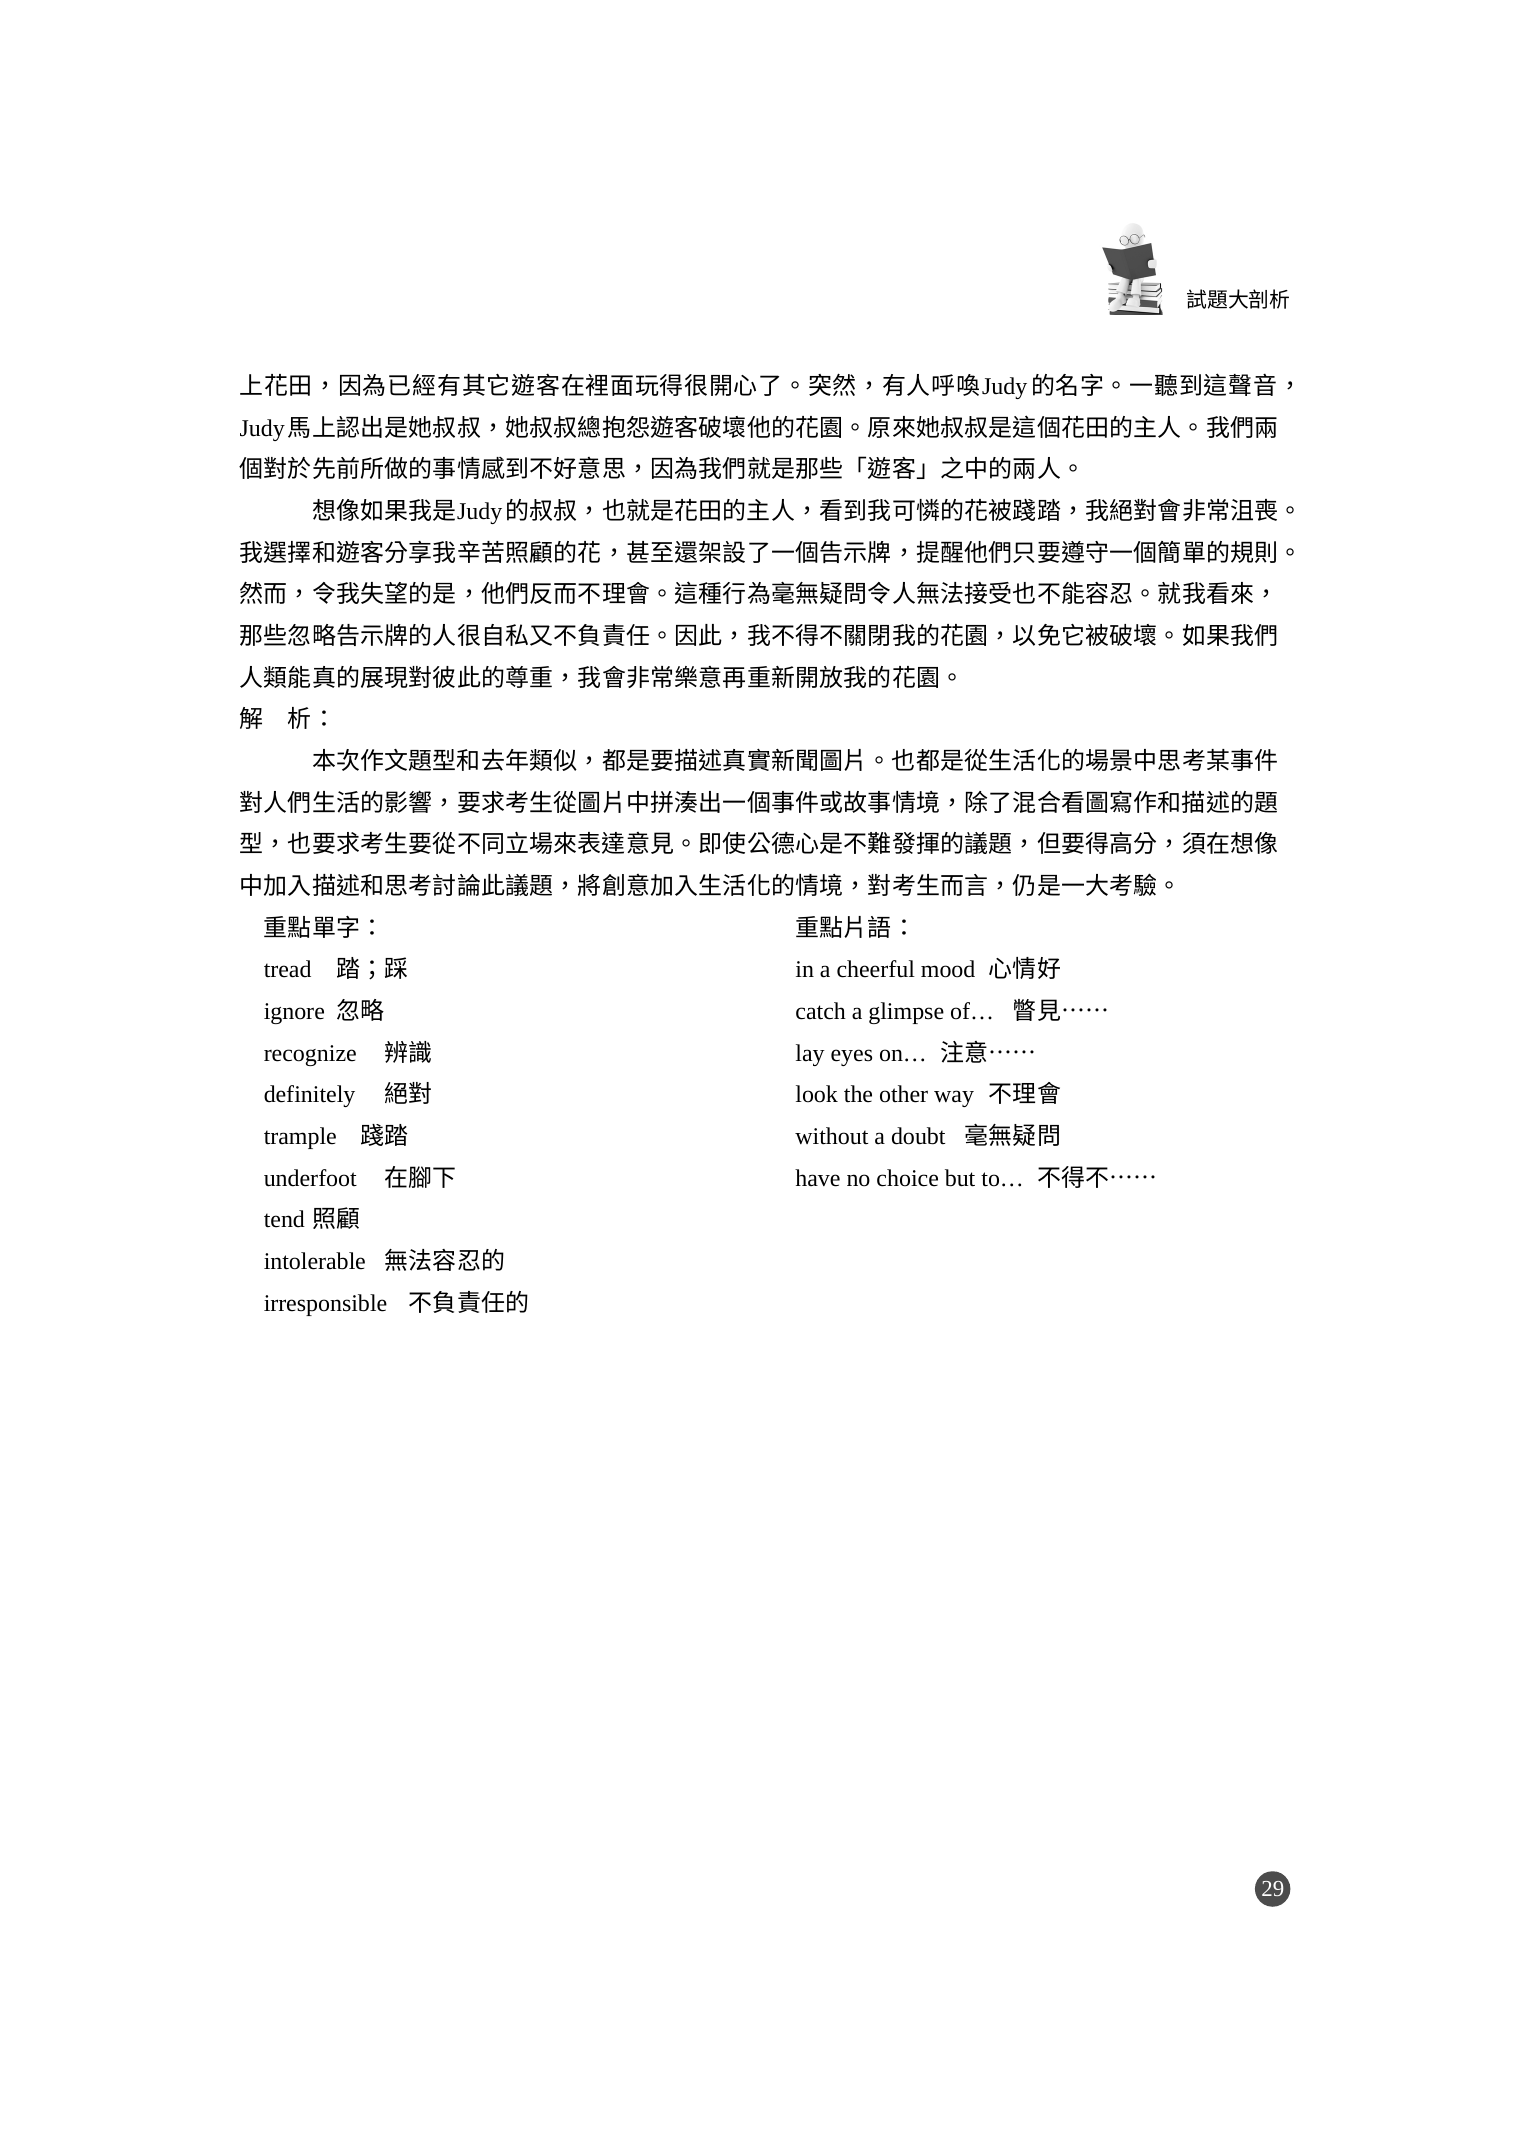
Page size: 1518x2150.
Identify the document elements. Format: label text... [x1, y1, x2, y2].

text 本次作文題型和去年類似，都是要描述真實新聞圖片。也都是從生活化的場景中思考某事件對人們生活的影響，要求考生從圖片中拼湊出一個事件或故事情境，除了混合看圖寫作和描述的題型，也要求考生要從不同立場來表達意見。即使公德心是不難發揮的議題，但要得高分，須在想像中加入描述和思考討論此議題，將創意加入生活化的情境，對考生而言，仍是一大考驗。 [239, 738, 1278, 905]
picture [1083, 221, 1178, 315]
table_header 重點片語： in a cheerful mood 心情好 catch a glimpse of… 瞥見⋯⋯ lay eyes on… 注意⋯⋯ look the other way 不理會 without a doubt 毫無疑問 have no choice but to… 不得不⋯⋯ [771, 905, 1303, 1322]
text 解 析： [239, 697, 1278, 738]
table_header 重點單字： tread 踏；踩 ignore 忽略 recognize 辨識 definitely 絕對 trample 踐踏 underfoot 在腳下 tend 照顧 intolerable 無法容忍的 irresponsible 不負責任的 [239, 905, 771, 1322]
text 想像如果我是Judy的叔叔，也就是花田的主人，看到我可憐的花被踐踏，我絕對會非常沮喪。我選擇和遊客分享我辛苦照顧的花，甚至還架設了一個告示牌，提醒他們只要遵守一個簡單的規則。然而，令我失望的是，他們反而不理會。這種行為毫無疑問令人無法接受也不能容忍。就我看來，那些忽略告示牌的人很自私又不負責任。因此，我不得不關閉我的花園，以免它被破壞。如果我們人類能真的展現對彼此的尊重，我會非常樂意再重新開放我的花園。 [239, 488, 1278, 697]
